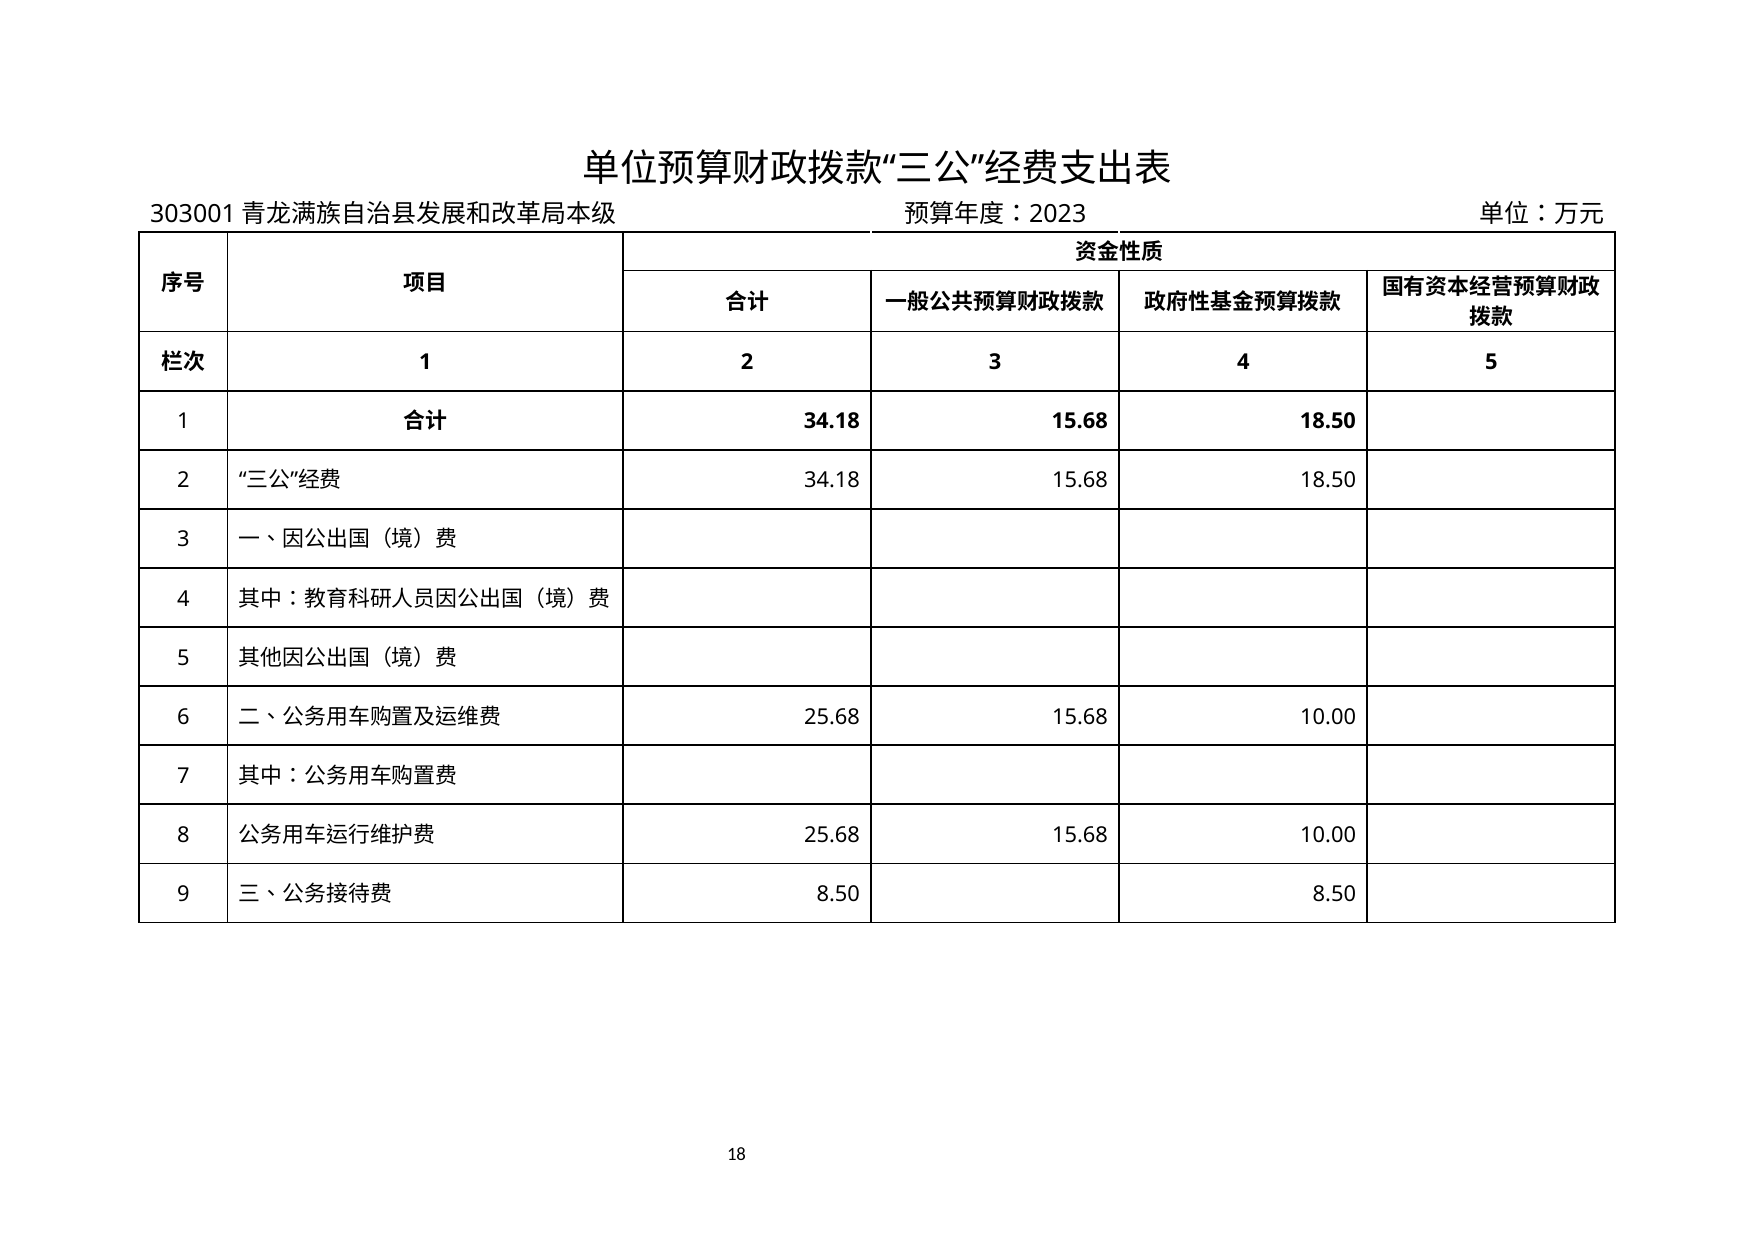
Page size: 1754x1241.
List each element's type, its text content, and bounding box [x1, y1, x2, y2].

table_cell [1120, 569, 1366, 626]
table_cell 其中：公务用车购置费 [228, 746, 622, 803]
table_cell [1368, 864, 1614, 921]
table_cell [1120, 746, 1366, 803]
table_cell 3 [140, 510, 227, 567]
table_cell [1368, 569, 1614, 626]
table_cell 3 [872, 332, 1118, 390]
table_cell [1120, 628, 1366, 685]
table_cell 序号 [140, 233, 227, 331]
table_cell 三、公务接待费 [228, 864, 622, 921]
table_cell [872, 569, 1118, 626]
table_cell 15.68 [872, 687, 1118, 744]
table_cell [1368, 746, 1614, 803]
table_cell 合计 [624, 271, 870, 331]
table_cell 5 [1368, 332, 1614, 390]
table_cell [1368, 628, 1614, 685]
text 单位预算财政拨款“三公”经费支出表 [106, 142, 1648, 193]
table_cell [1368, 451, 1614, 508]
table_cell 7 [140, 746, 227, 803]
table_cell 国有资本经营预算财政拨款 [1368, 271, 1614, 331]
table_cell 8.50 [1120, 864, 1366, 921]
table_cell “三公”经费 [228, 451, 622, 508]
table_cell [1368, 392, 1614, 449]
table_cell [872, 864, 1118, 921]
table_cell 34.18 [624, 451, 870, 508]
table_cell 15.68 [872, 392, 1118, 449]
table_cell 25.68 [624, 805, 870, 862]
table_cell 一般公共预算财政拨款 [872, 271, 1118, 331]
table_cell 8 [140, 805, 227, 862]
table_cell 25.68 [624, 687, 870, 744]
table_cell 栏次 [140, 332, 227, 390]
table_cell [1368, 510, 1614, 567]
table_cell 其中：教育科研人员因公出国（境）费 [228, 569, 622, 626]
table_header 预算年度：2023 [872, 195, 1118, 231]
table_cell 政府性基金预算拨款 [1120, 271, 1366, 331]
table_cell 1 [228, 332, 622, 390]
table_cell 一、因公出国（境）费 [228, 510, 622, 567]
table_cell [1368, 805, 1614, 862]
table_cell 18.50 [1120, 392, 1366, 449]
table_cell 9 [140, 864, 227, 921]
table_cell 10.00 [1120, 805, 1366, 862]
table_cell [624, 628, 870, 685]
table_header 303001青龙满族自治县发展和改革局本级 [140, 195, 870, 231]
table_cell 二、公务用车购置及运维费 [228, 687, 622, 744]
table_cell [872, 746, 1118, 803]
table_cell 15.68 [872, 451, 1118, 508]
table_cell [1368, 687, 1614, 744]
table_cell 其他因公出国（境）费 [228, 628, 622, 685]
table_cell [624, 569, 870, 626]
table_cell 合计 [228, 392, 622, 449]
table_cell 1 [140, 392, 227, 449]
table_cell 34.18 [624, 392, 870, 449]
table_header 单位：万元 [1120, 195, 1614, 231]
table_cell 2 [140, 451, 227, 508]
table_cell 10.00 [1120, 687, 1366, 744]
table_cell 5 [140, 628, 227, 685]
table_cell 6 [140, 687, 227, 744]
table_cell 18.50 [1120, 451, 1366, 508]
table_cell 项目 [228, 233, 622, 331]
table_cell 公务用车运行维护费 [228, 805, 622, 862]
table_cell [624, 510, 870, 567]
table_cell [624, 746, 870, 803]
table_cell 资金性质 [624, 233, 1614, 270]
table_cell [872, 628, 1118, 685]
table_cell 15.68 [872, 805, 1118, 862]
table_cell 2 [624, 332, 870, 390]
table_cell 4 [140, 569, 227, 626]
table_cell [1120, 510, 1366, 567]
table_cell [872, 510, 1118, 567]
table_cell 4 [1120, 332, 1366, 390]
table_cell 8.50 [624, 864, 870, 921]
